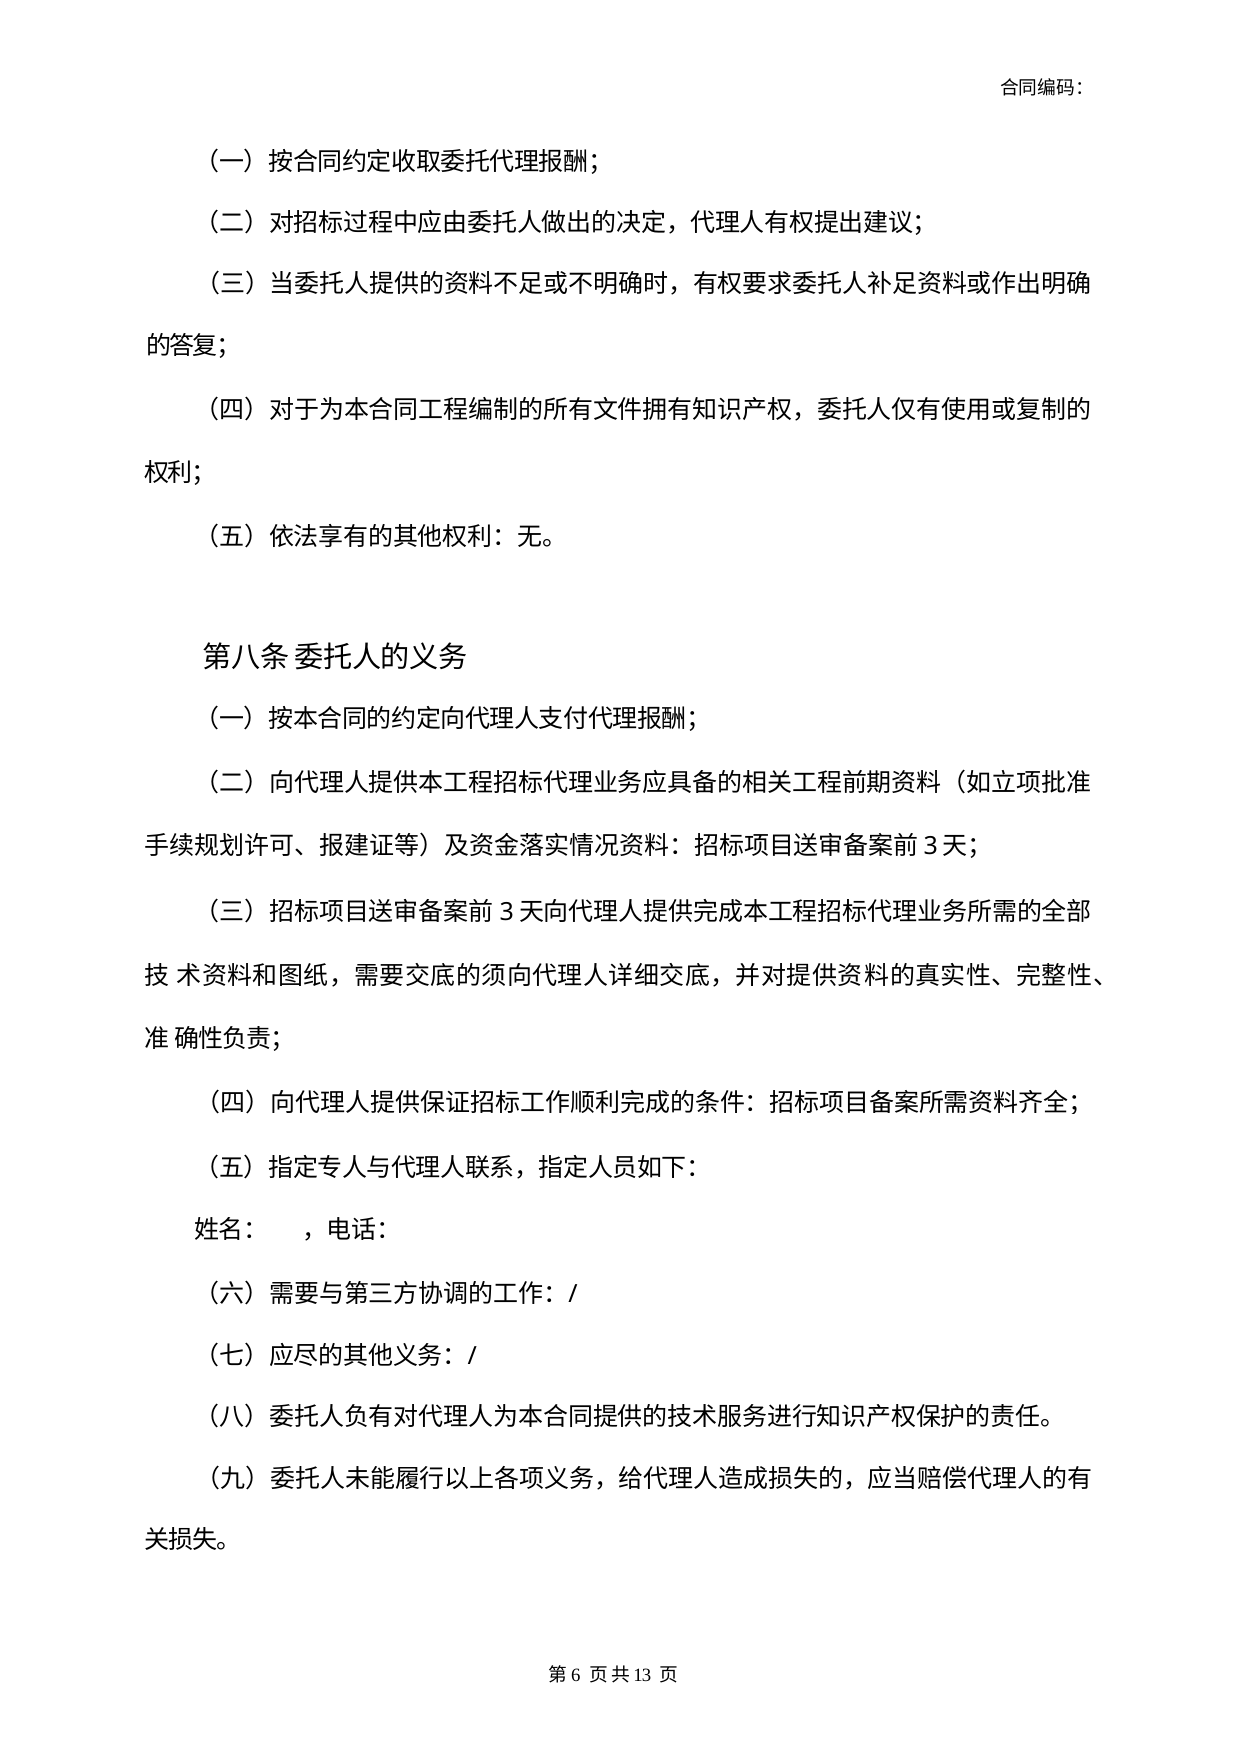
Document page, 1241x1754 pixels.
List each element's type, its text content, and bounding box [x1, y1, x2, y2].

text 第八条 委托人的义务 [203, 634, 1093, 676]
text （二）向代理人提供本工程招标代理业务应具备的相关工程前期资料（如立项批准 手续规划许可、报建证等）及资金落实情况资料：招标项目送审备案前3天； [144, 763, 1092, 862]
text （九）委托人未能履行以上各项义务，给代理人造成损失的，应当赔偿代理人的有 [144, 1461, 1092, 1494]
text （六）需要与第三方协调的工作：/ [194, 1276, 1093, 1309]
text （三）当委托人提供的资料不足或不明确时，有权要求委托人补足资料或作出明确 [144, 267, 1091, 299]
text （一）按合同约定收取委托代理报酬； [194, 144, 1093, 177]
text （五）指定专人与代理人联系，指定人员如下： 姓名： ，电话： [194, 1147, 712, 1246]
text （七）应尽的其他义务：/ [194, 1338, 1093, 1371]
text （八）委托人负有对代理人为本合同提供的技术服务进行知识产权保护的责任。 [194, 1399, 1093, 1432]
text （五）依法享有的其他权利：无。 [194, 519, 1093, 552]
text （一）按本合同的约定向代理人支付代理报酬； [194, 701, 1093, 734]
text （三）招标项目送审备案前3天向代理人提供完成本工程招标代理业务所需的全部技 术资料和图纸，需要交底的须向代理人详细交底，并对提供资料的真实性、完整性、准 确性负责； [144, 892, 1093, 1055]
text （四）对于为本合同工程编制的所有文件拥有知识产权，委托人仅有使用或复制的 权利； [144, 390, 1091, 489]
text （四）向代理人提供保证招标工作顺利完成的条件：招标项目备案所需资料齐全； [144, 1086, 1093, 1118]
text 关损失。 [144, 1522, 1093, 1555]
text 的答复； [146, 328, 1093, 361]
text （二）对招标过程中应由委托人做出的决定，代理人有权提出建议； [194, 205, 1093, 238]
